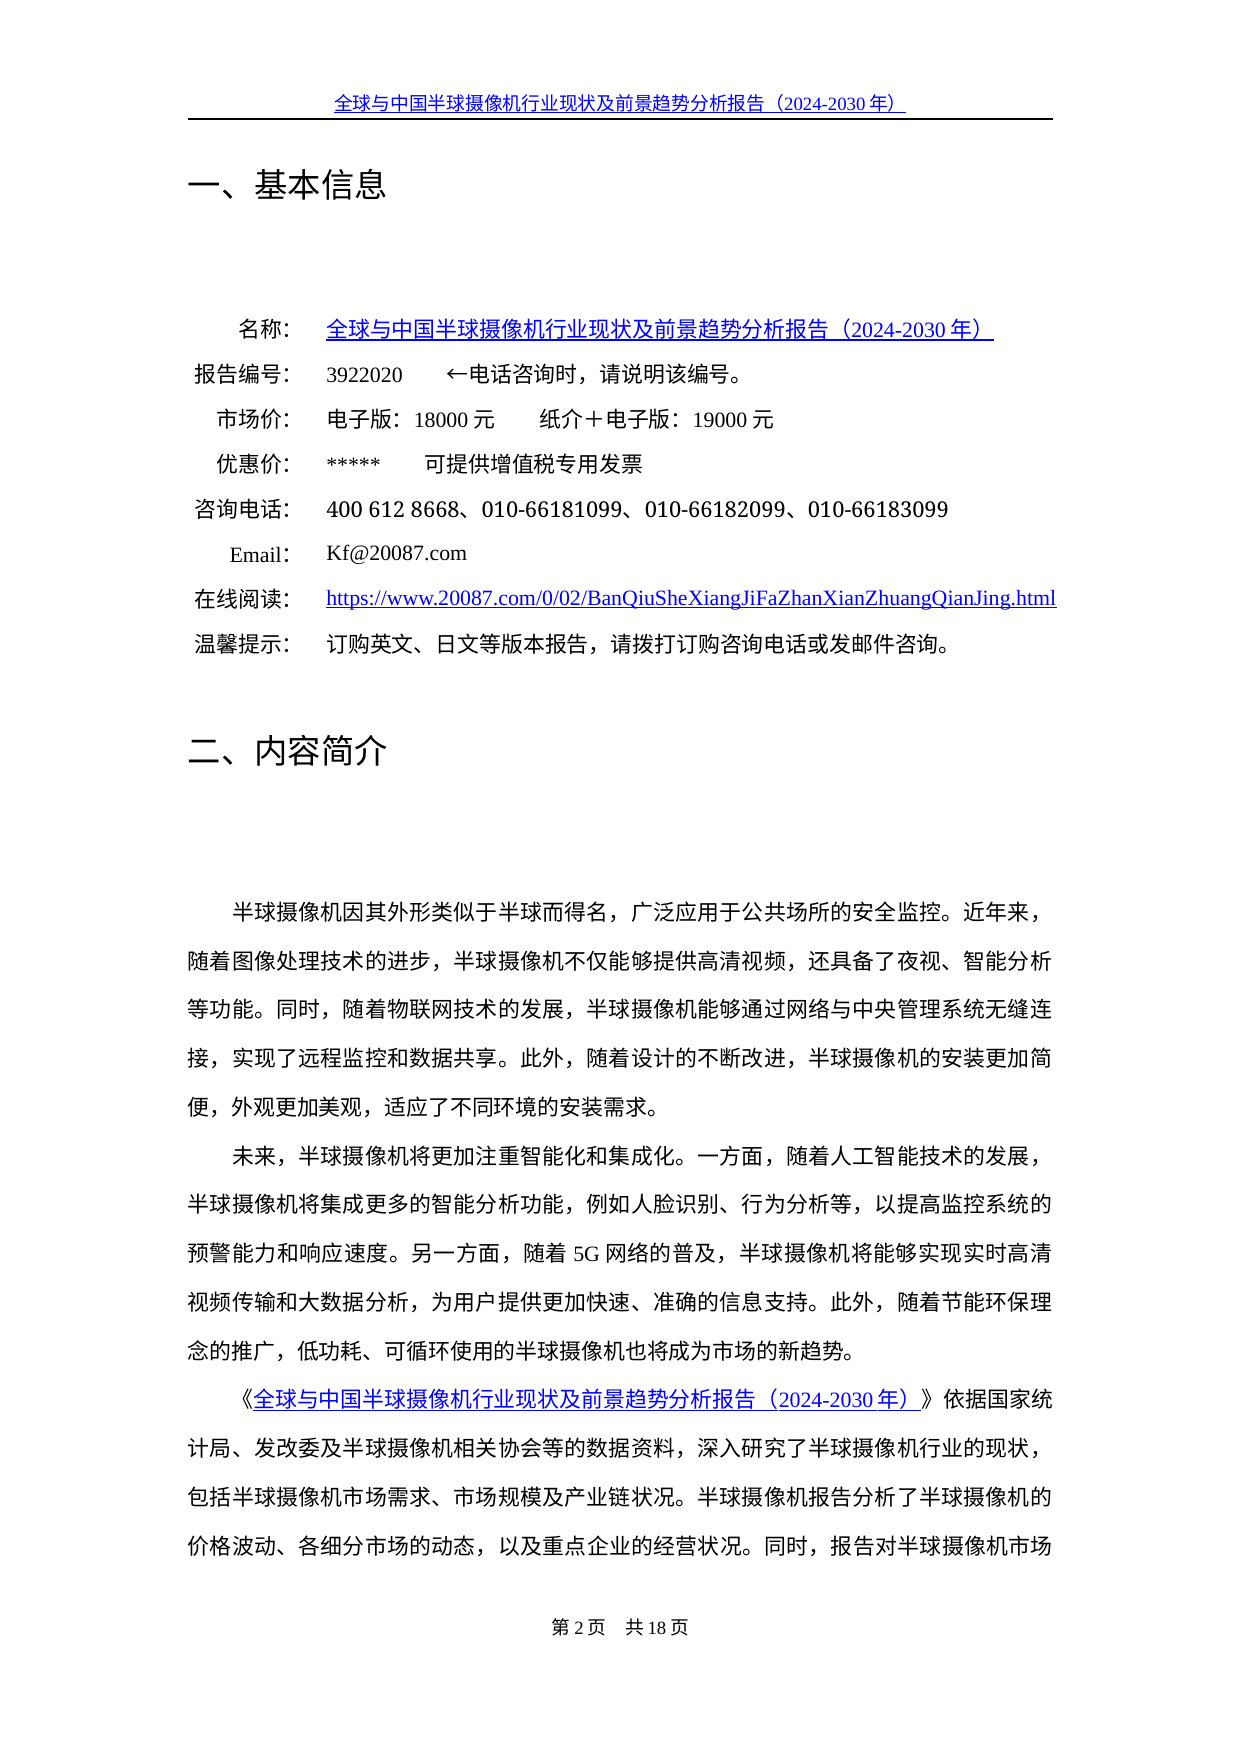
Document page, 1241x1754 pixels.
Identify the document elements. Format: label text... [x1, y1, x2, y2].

table_cell 订购英文、日文等版本报告，请拨打订购咨询电话或发邮件咨询。 [315, 627, 1073, 672]
table_cell 3922020 ←电话咨询时，请说明该编号。 [315, 357, 1073, 402]
table_cell ***** 可提供增值税专用发票 [315, 447, 1073, 492]
title 二、内容简介 [187, 717, 1053, 782]
table_cell 400 612 8668、010-66181099、010-66182099、010-66183099 [315, 492, 1073, 537]
table_header 全球与中国半球摄像机行业现状及前景趋势分析报告（2024-2030年） [315, 312, 1073, 357]
table_cell 温馨提示： [167, 627, 315, 672]
table_cell [315, 582, 1073, 627]
table_cell 咨询电话： [167, 492, 315, 537]
table_cell Kf@20087.com [315, 537, 1073, 582]
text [187, 894, 1053, 1561]
table_cell 在线阅读： [167, 582, 315, 627]
table_cell Email： [167, 537, 315, 582]
table_cell 优惠价： [167, 447, 315, 492]
table_cell 电子版：18000 元 纸介＋电子版：19000 元 [315, 402, 1073, 447]
table_cell 市场价： [167, 402, 315, 447]
table_header 名称： [167, 312, 315, 357]
table_cell 报告编号： [167, 357, 315, 402]
title 一、基本信息 [187, 150, 1053, 215]
